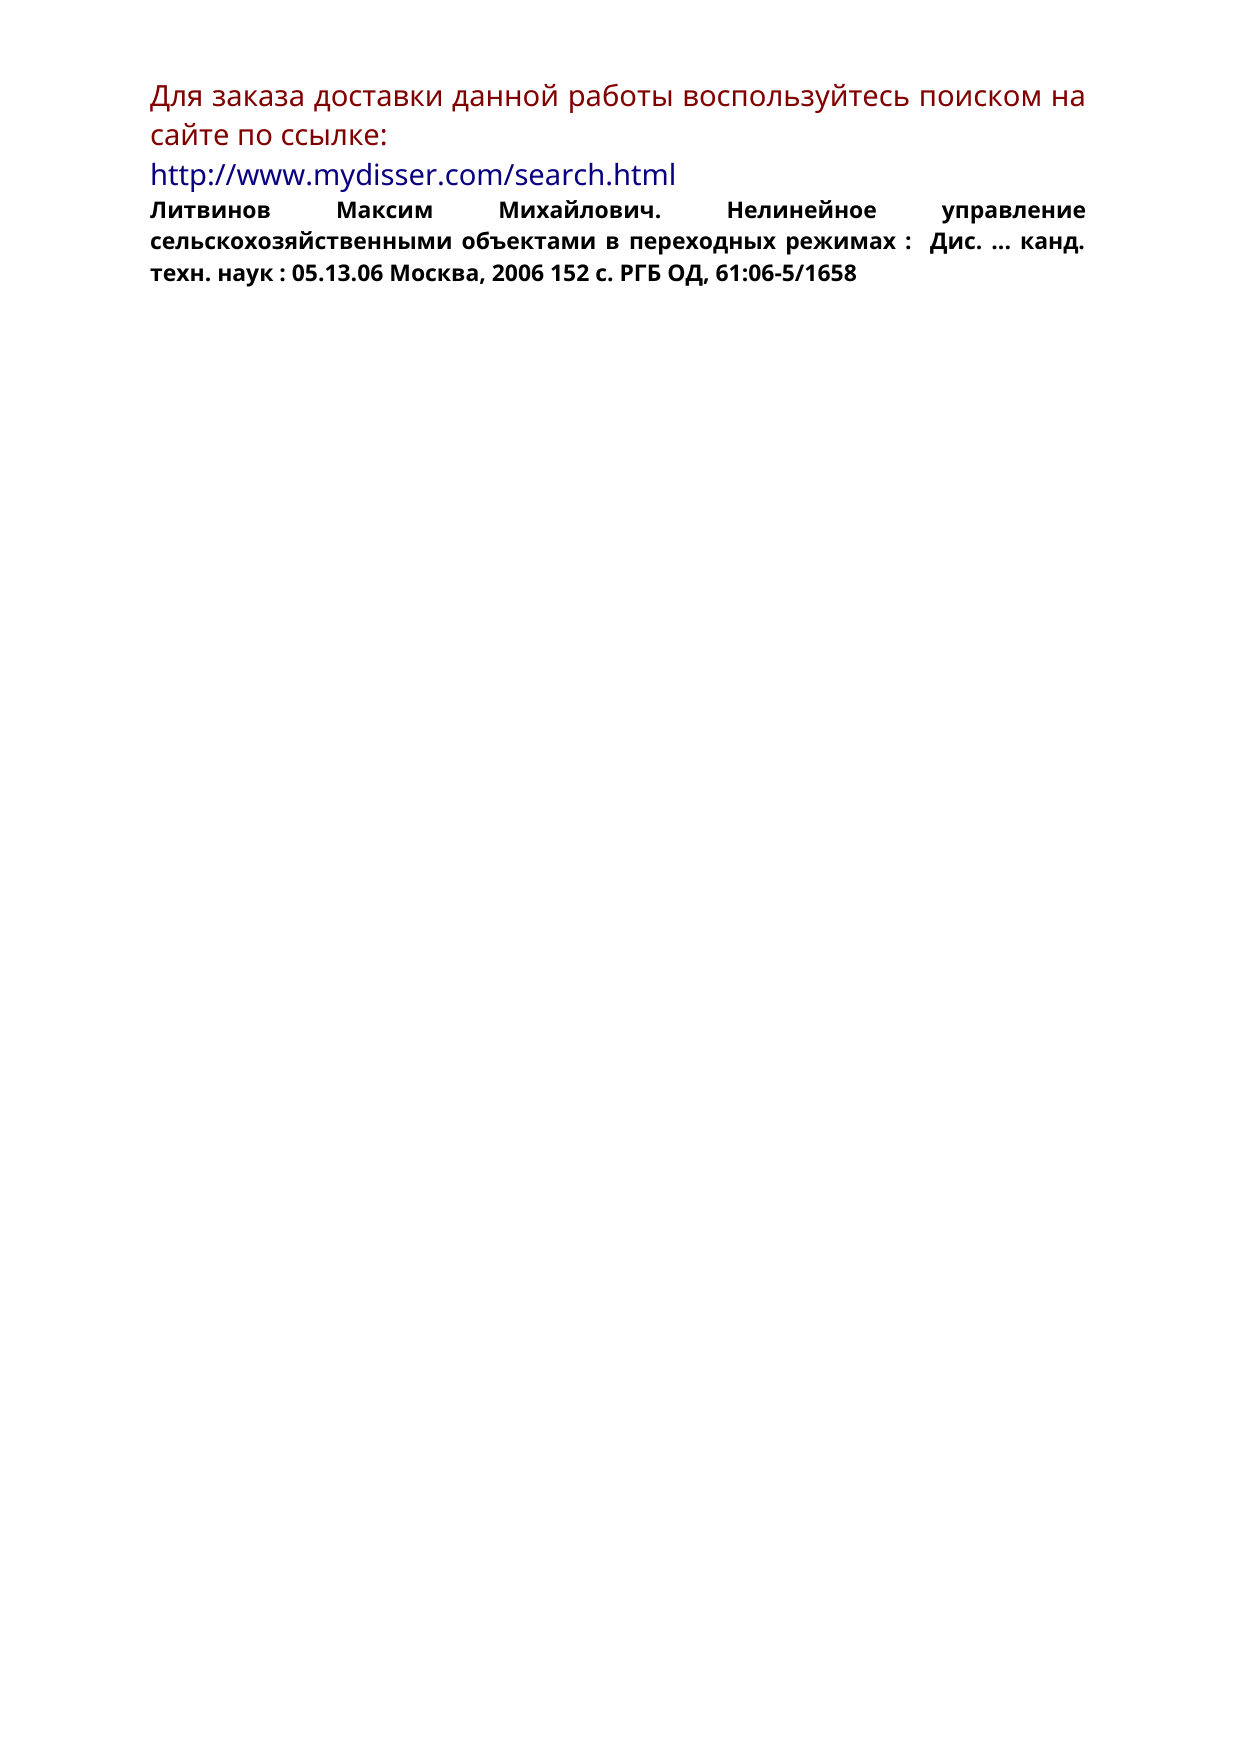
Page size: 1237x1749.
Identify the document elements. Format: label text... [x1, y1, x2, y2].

text Литвинов Максим Михайлович. Нелинейное управление сельскохозяйственными объектами в переходных режимах : Дис. ... канд. техн. наук : 05.13.06 Москва, 2006 152 с. РГБ ОД, 61:06-5/1658 [150, 194, 1086, 288]
